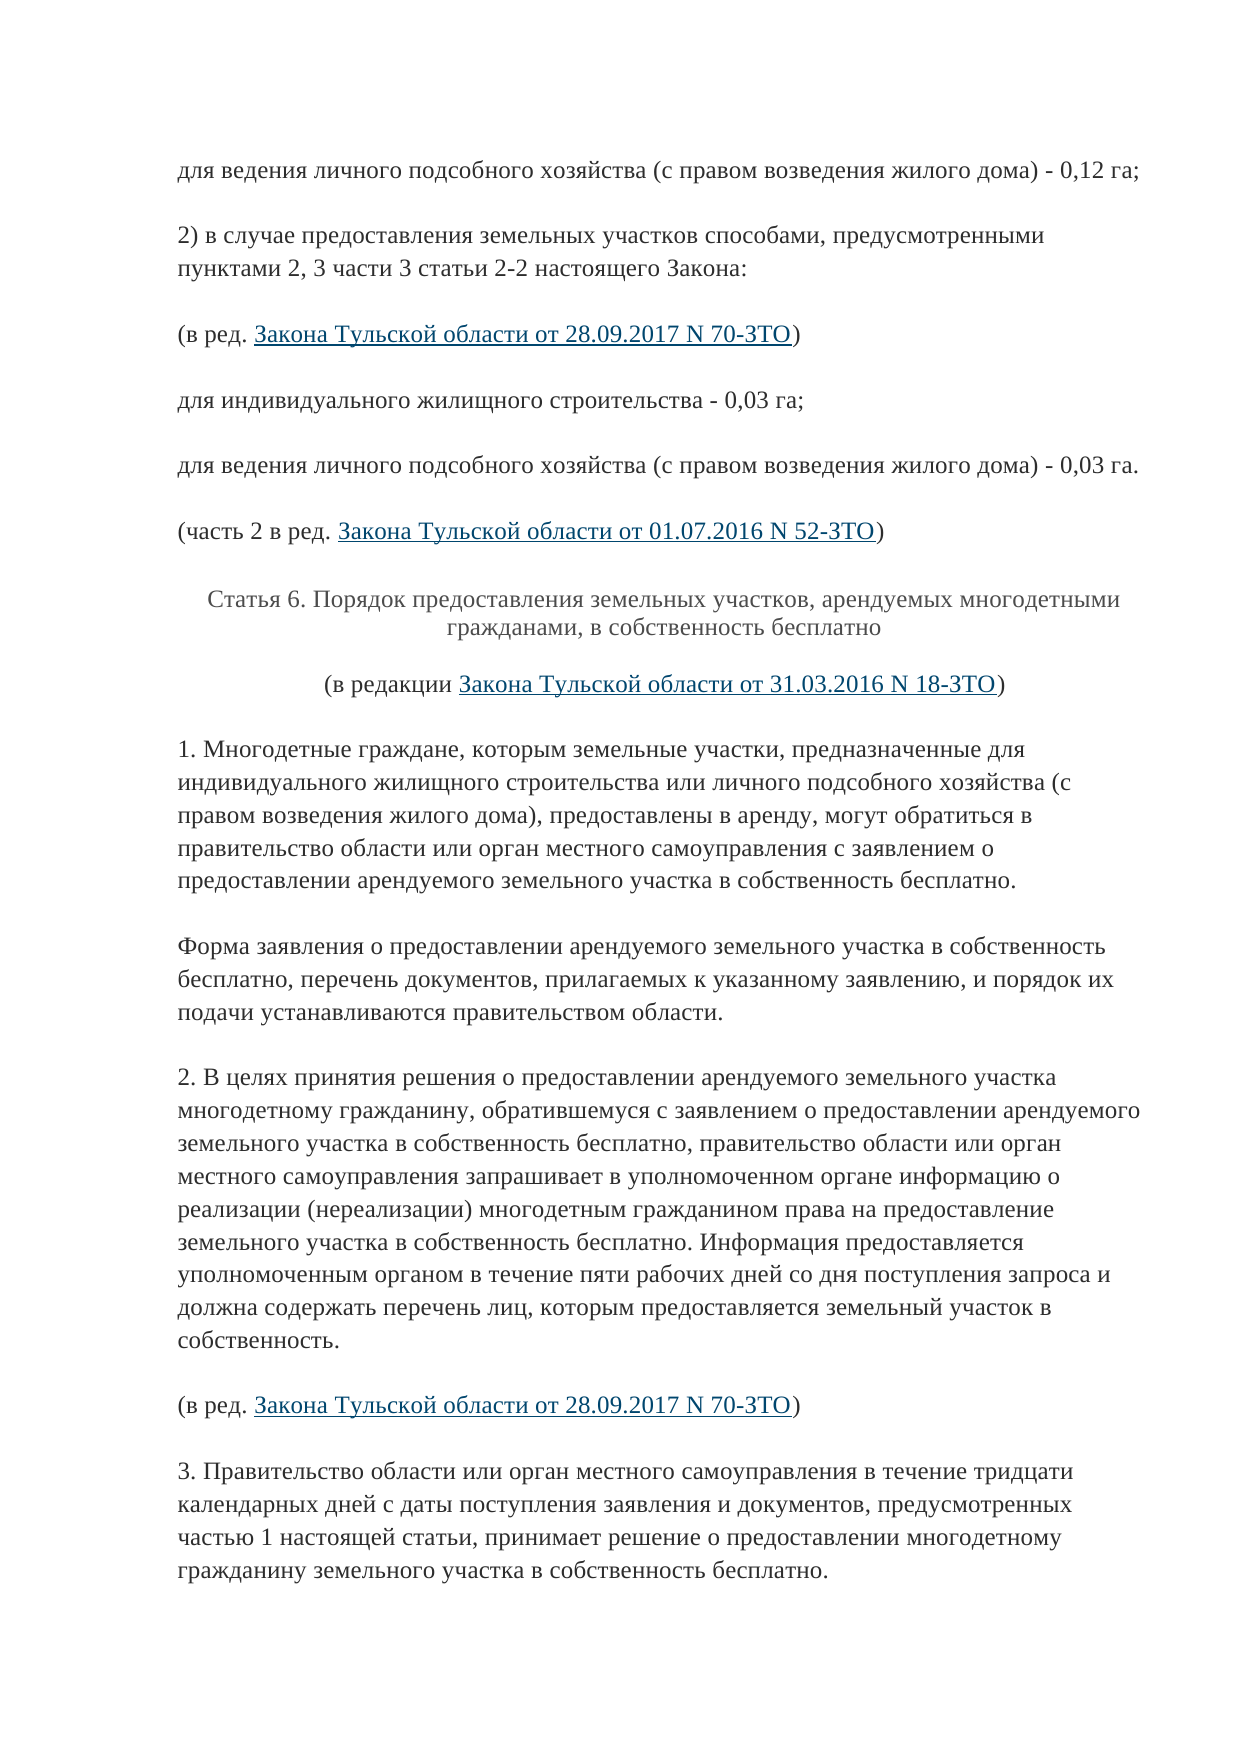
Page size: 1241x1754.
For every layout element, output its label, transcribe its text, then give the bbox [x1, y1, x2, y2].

text (в редакции Закона Тульской области от 31.03.2016 N 18-ЗТО) [177, 665, 1152, 697]
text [177, 118, 1152, 545]
text Статья 6. Порядок предоставления земельных участков, арендуемых многодетными гражданами, в собственность бесплатно [177, 584, 1152, 641]
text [177, 697, 1152, 1616]
